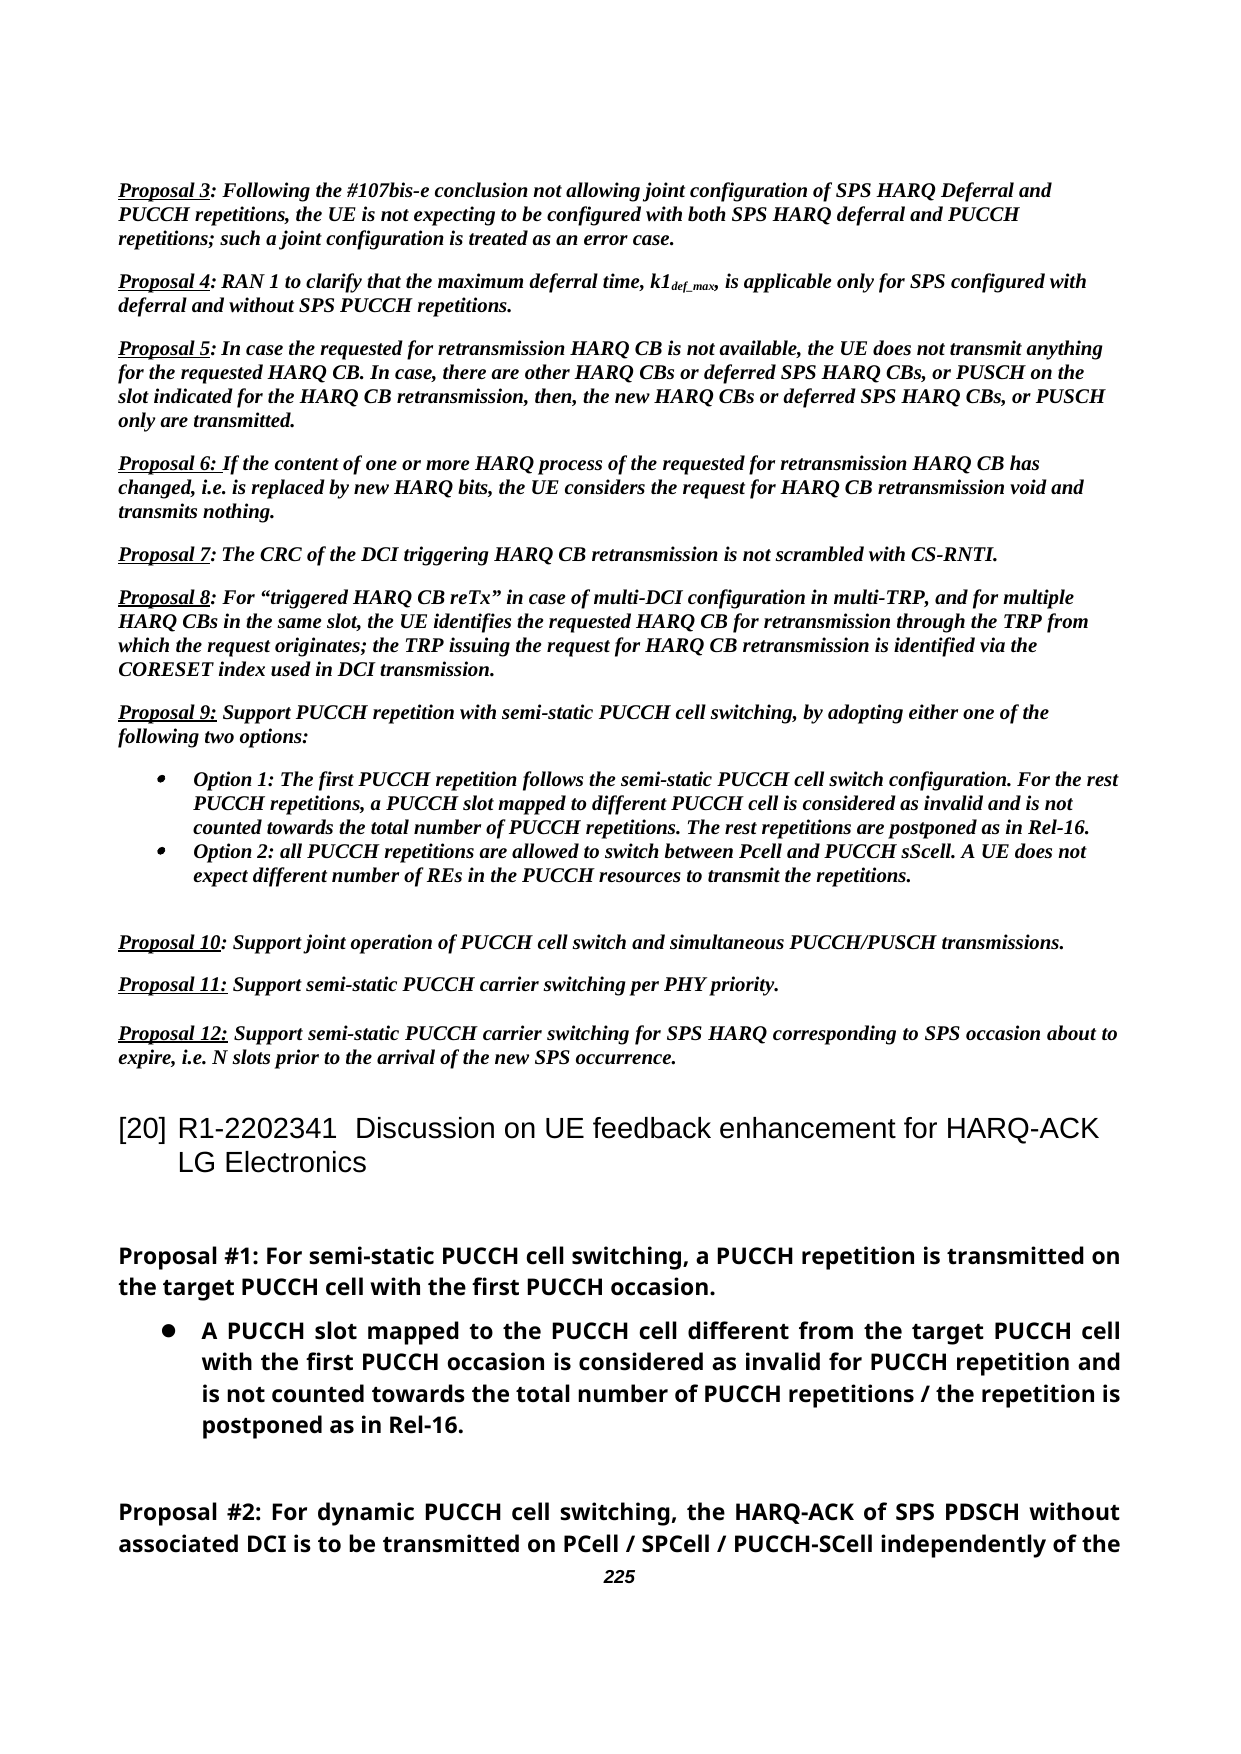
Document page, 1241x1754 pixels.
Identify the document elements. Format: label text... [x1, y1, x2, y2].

text Proposal 9: Support PUCCH repetition with semi-static PUCCH cell switching, by adopting either one of the following two options: [118, 699, 1122, 748]
text Proposal 7: The CRC of the DCI triggering HARQ CB retransmission is not scrambled with CS-RNTI. [118, 542, 1122, 566]
text Proposal 5: In case the requested for retransmission HARQ CB is not available, the UE does not transmit anything for the requested HARQ CB. In case, there are other HARQ CBs or deferred SPS HARQ CBs, or PUSCH on the slot indicated for the HARQ CB retransmission, then, the new HARQ CBs or deferred SPS HARQ CBs, or PUSCH only are transmitted. [118, 336, 1122, 432]
subtitle R1-2202341 Discussion on UE feedback enhancement for HARQ-ACK LG Electronics [118, 1111, 1122, 1178]
text Proposal 11: Support semi-static PUCCH carrier switching per PHY priority. [118, 972, 1122, 996]
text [118, 1496, 1122, 1559]
list Option 2: all PUCCH repetitions are allowed to switch between Pcell and PUCCH sScell. A UE does not expect different number of REs in the PUCCH resources to transmit the repetitions. [156, 839, 1122, 887]
text Proposal 12: Support semi-static PUCCH carrier switching for SPS HARQ corresponding to SPS occasion about to expire, i.e. N slots prior to the arrival of the new SPS occurrence. [118, 1021, 1122, 1069]
text Proposal 3: Following the #107bis-e conclusion not allowing joint configuration of SPS HARQ Deferral and PUCCH repetitions, the UE is not expecting to be configured with both SPS HARQ deferral and PUCCH repetitions; such a joint configuration is treated as an error case. [118, 178, 1122, 250]
text Proposal 8: For “triggered HARQ CB reTx” in case of multi-DCI configuration in multi-TRP, and for multiple HARQ CBs in the same slot, the UE identifies the requested HARQ CB for retransmission through the TRP from which the request originates; the TRP issuing the request for HARQ CB retransmission is identified via the CORESET index used in DCI transmission. [118, 584, 1122, 681]
list Option 1: The first PUCCH repetition follows the semi-static PUCCH cell switch configuration. For the rest PUCCH repetitions, a PUCCH slot mapped to different PUCCH cell is considered as invalid and is not counted towards the total number of PUCCH repetitions. The rest repetitions are postponed as in Rel-16. [156, 766, 1122, 839]
text Proposal #1: For semi-static PUCCH cell switching, a PUCCH repetition is transmitted on the target PUCCH cell with the first PUCCH occasion. [118, 1240, 1122, 1303]
text Proposal 10: Support joint operation of PUCCH cell switch and simultaneous PUCCH/PUSCH transmissions. [118, 929, 1122, 954]
text Proposal 6: If the content of one or more HARQ process of the requested for retransmission HARQ CB has changed, i.e. is replaced by new HARQ bits, the UE considers the request for HARQ CB retransmission void and transmits nothing. [118, 451, 1122, 523]
list A PUCCH slot mapped to the PUCCH cell different from the target PUCCH cell with the first PUCCH occasion is considered as invalid for PUCCH repetition and is not counted towards the total number of PUCCH repetitions / the repetition is postponed as in Rel-16. [160, 1315, 1122, 1440]
text Proposal 4: RAN 1 to clarify that the maximum deferral time, k1def_max, is applicable only for SPS configured with deferral and without SPS PUCCH repetitions. [118, 269, 1122, 317]
